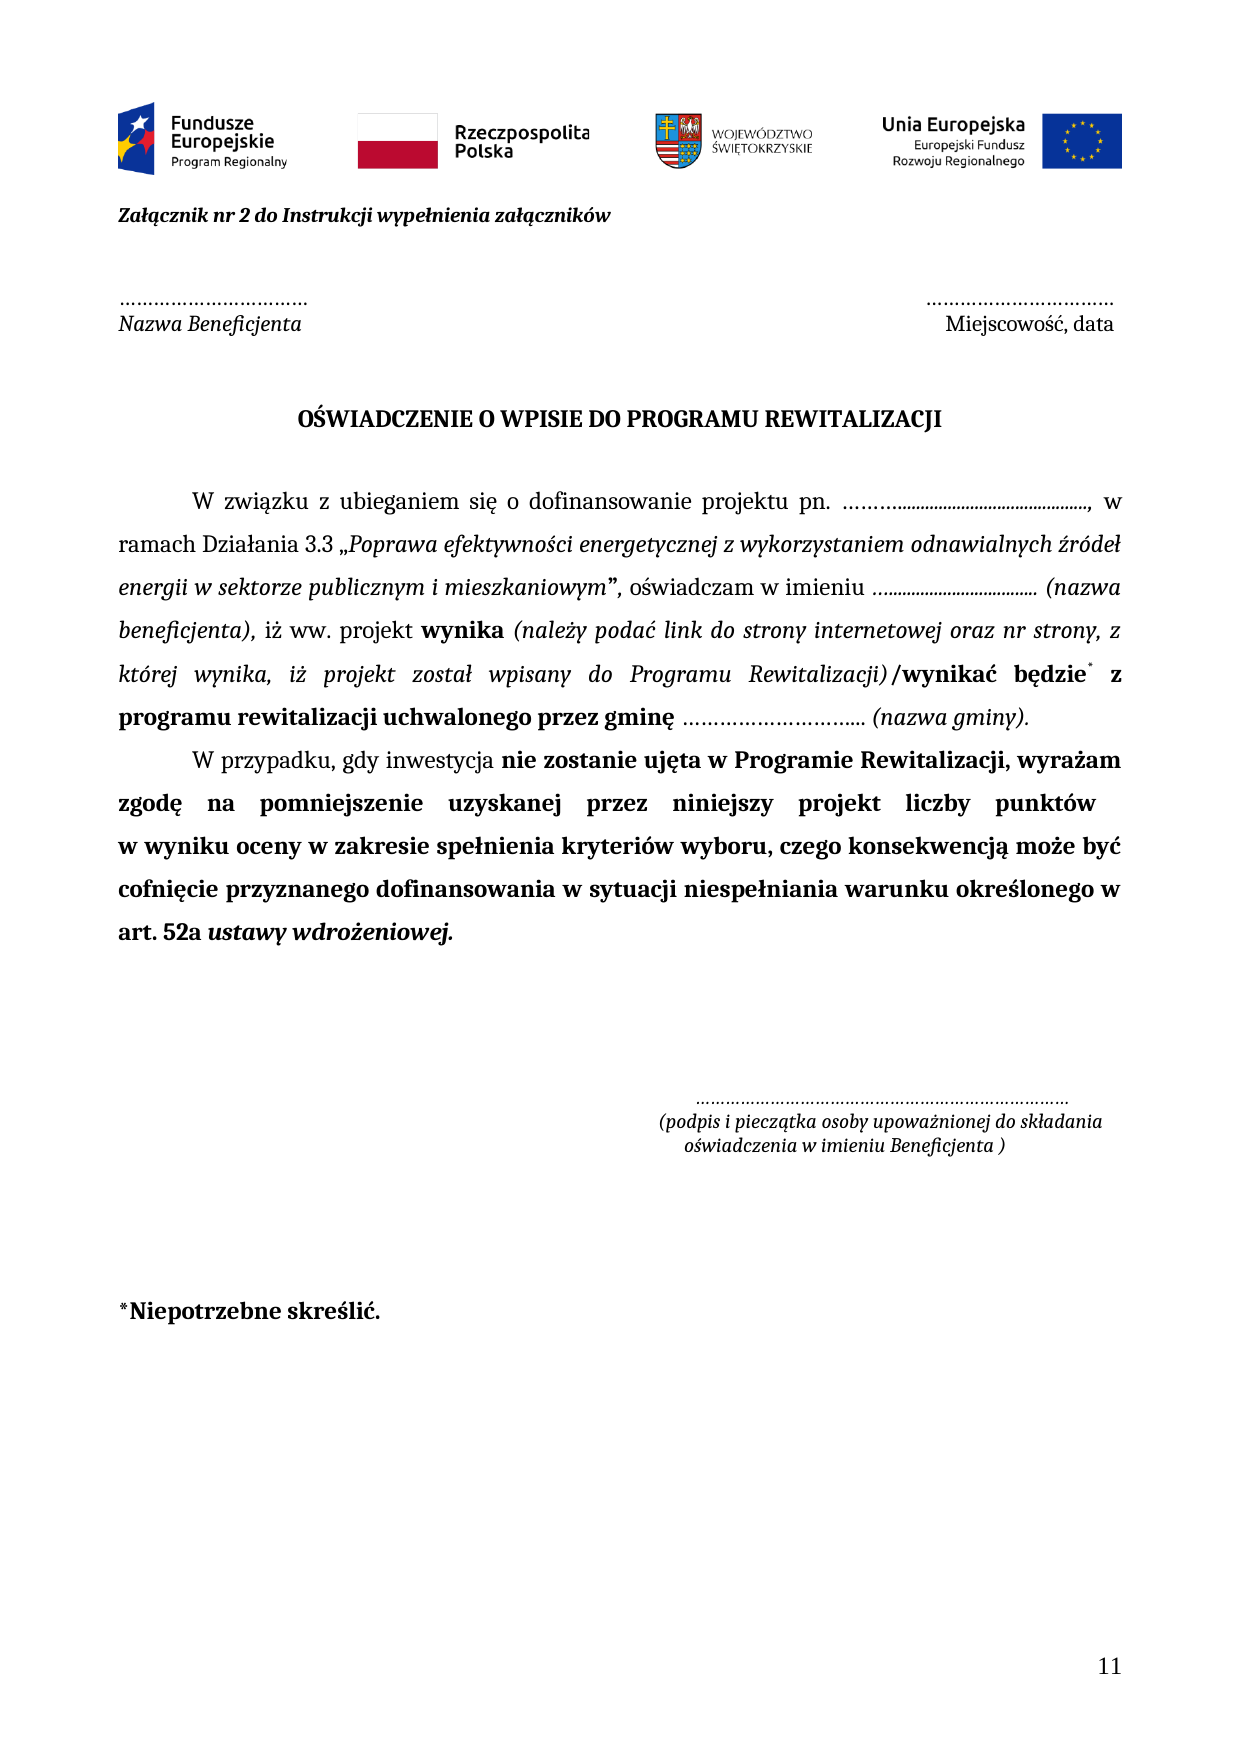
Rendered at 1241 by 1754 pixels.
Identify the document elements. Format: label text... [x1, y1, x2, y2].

table_header …………………………… [107, 285, 616, 311]
picture [357, 102, 590, 175]
picture [118, 102, 287, 175]
table_cell Miejscowość, data [616, 311, 1125, 337]
table_header …………………………… [616, 285, 1125, 311]
text (podpis i pieczątka osoby upoważnionej do składania oświadczenia w imieniu Beneficjenta ) [568, 1110, 1122, 1158]
text ………………………………………………………………… [568, 1086, 1122, 1110]
text OŚWIADCZENIE O WPISIE DO PROGRAMU REWITALIZACJI [118, 404, 1122, 433]
table_cell Nazwa Beneficjenta [107, 311, 616, 337]
text *Niepotrzebne skreślić. [118, 1297, 1122, 1326]
text Załącznik nr 2 do Instrukcji wypełnienia załączników [118, 203, 1122, 227]
text W związku z ubieganiem się o dofinansowanie projektu pn. ……….........................................., w ramach Działania 3.3 „Poprawa efektywności energetycznej z wykorzystaniem odnawialnych źródeł energii w sektorze publicznym i mieszkaniowym”, oświadczam w imieniu …................................. (nazwa beneficjenta), iż ww. projekt wynika (należy podać link do strony internetowej oraz nr strony, z której wynika, iż projekt został wpisany do Programu Rewitalizacji)/wynikać będzie* z programu rewitalizacji uchwalonego przez gminę ………………………... (nazwa gminy). [118, 487, 1122, 731]
picture [883, 102, 1122, 175]
text W przypadku, gdy inwestycja nie zostanie ujęta w Programie Rewitalizacji, wyrażam zgodę na pomniejszenie uzyskanej przez niniejszy projekt liczby punktów w wyniku oceny w zakresie spełnienia kryteriów wyboru, czego konsekwencją może być cofnięcie przyznanego dofinansowania w sytuacji niespełniania warunku określonego w art. 52a ustawy wdrożeniowej. [118, 746, 1122, 947]
picture [655, 102, 812, 175]
